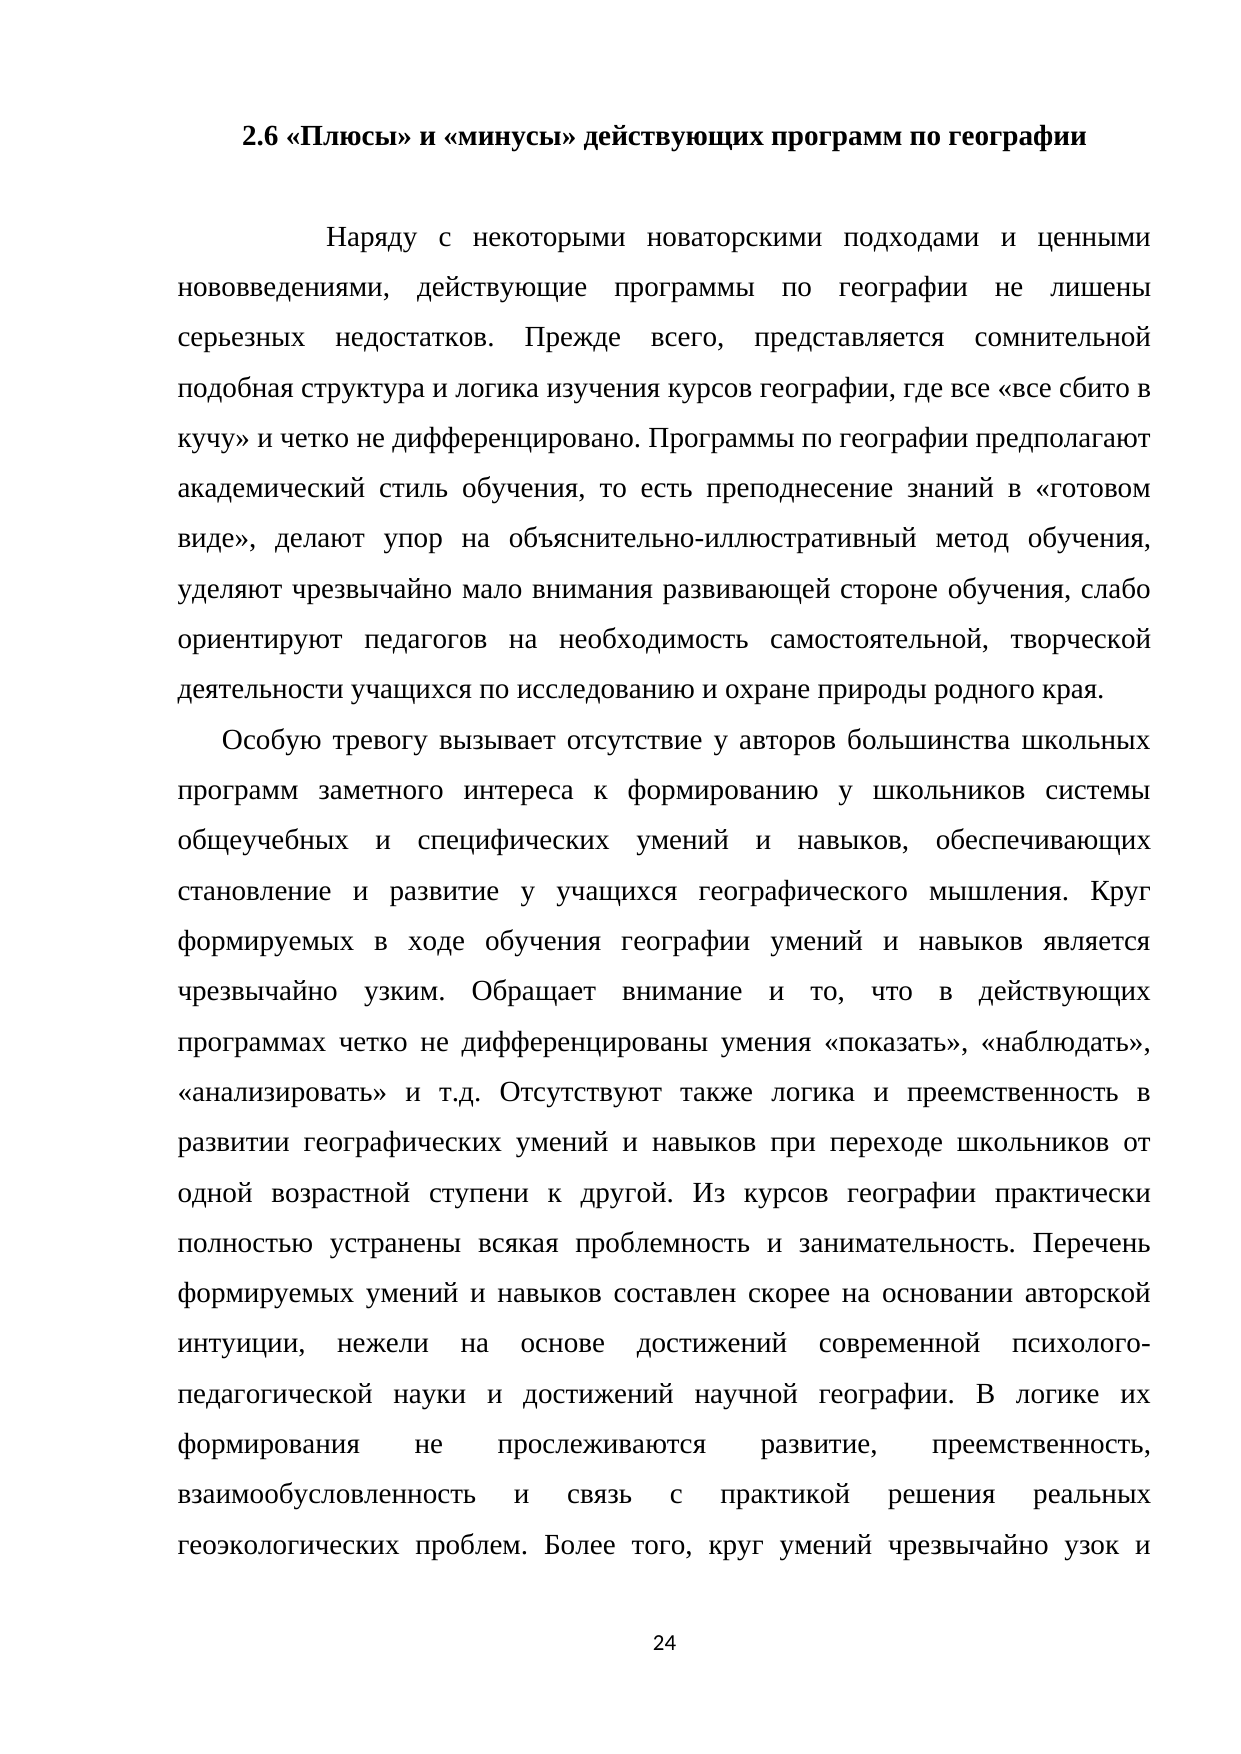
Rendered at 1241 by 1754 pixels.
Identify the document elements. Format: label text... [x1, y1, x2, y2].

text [177, 722, 1152, 1560]
text Наряду с некоторыми новаторскими подходами и ценными нововведениями, действующие программы по географии не лишены серьезных недостатков. Прежде всего, представляется сомнительной подобная структура и логика изучения курсов географии, где все «все сбито в кучу» и четко не дифференцировано. Программы по географии предполагают академический стиль обучения, то есть преподнесение знаний в «готовом виде», делают упор на объяснительно-иллюстративный метод обучения, уделяют чрезвычайно мало внимания развивающей стороне обучения, слабо ориентируют педагогов на необходимость самостоятельной, творческой деятельности учащихся по исследованию и охране природы родного края. [177, 219, 1152, 705]
text 2.6 «Плюсы» и «минусы» действующих программ по географии [177, 118, 1152, 152]
